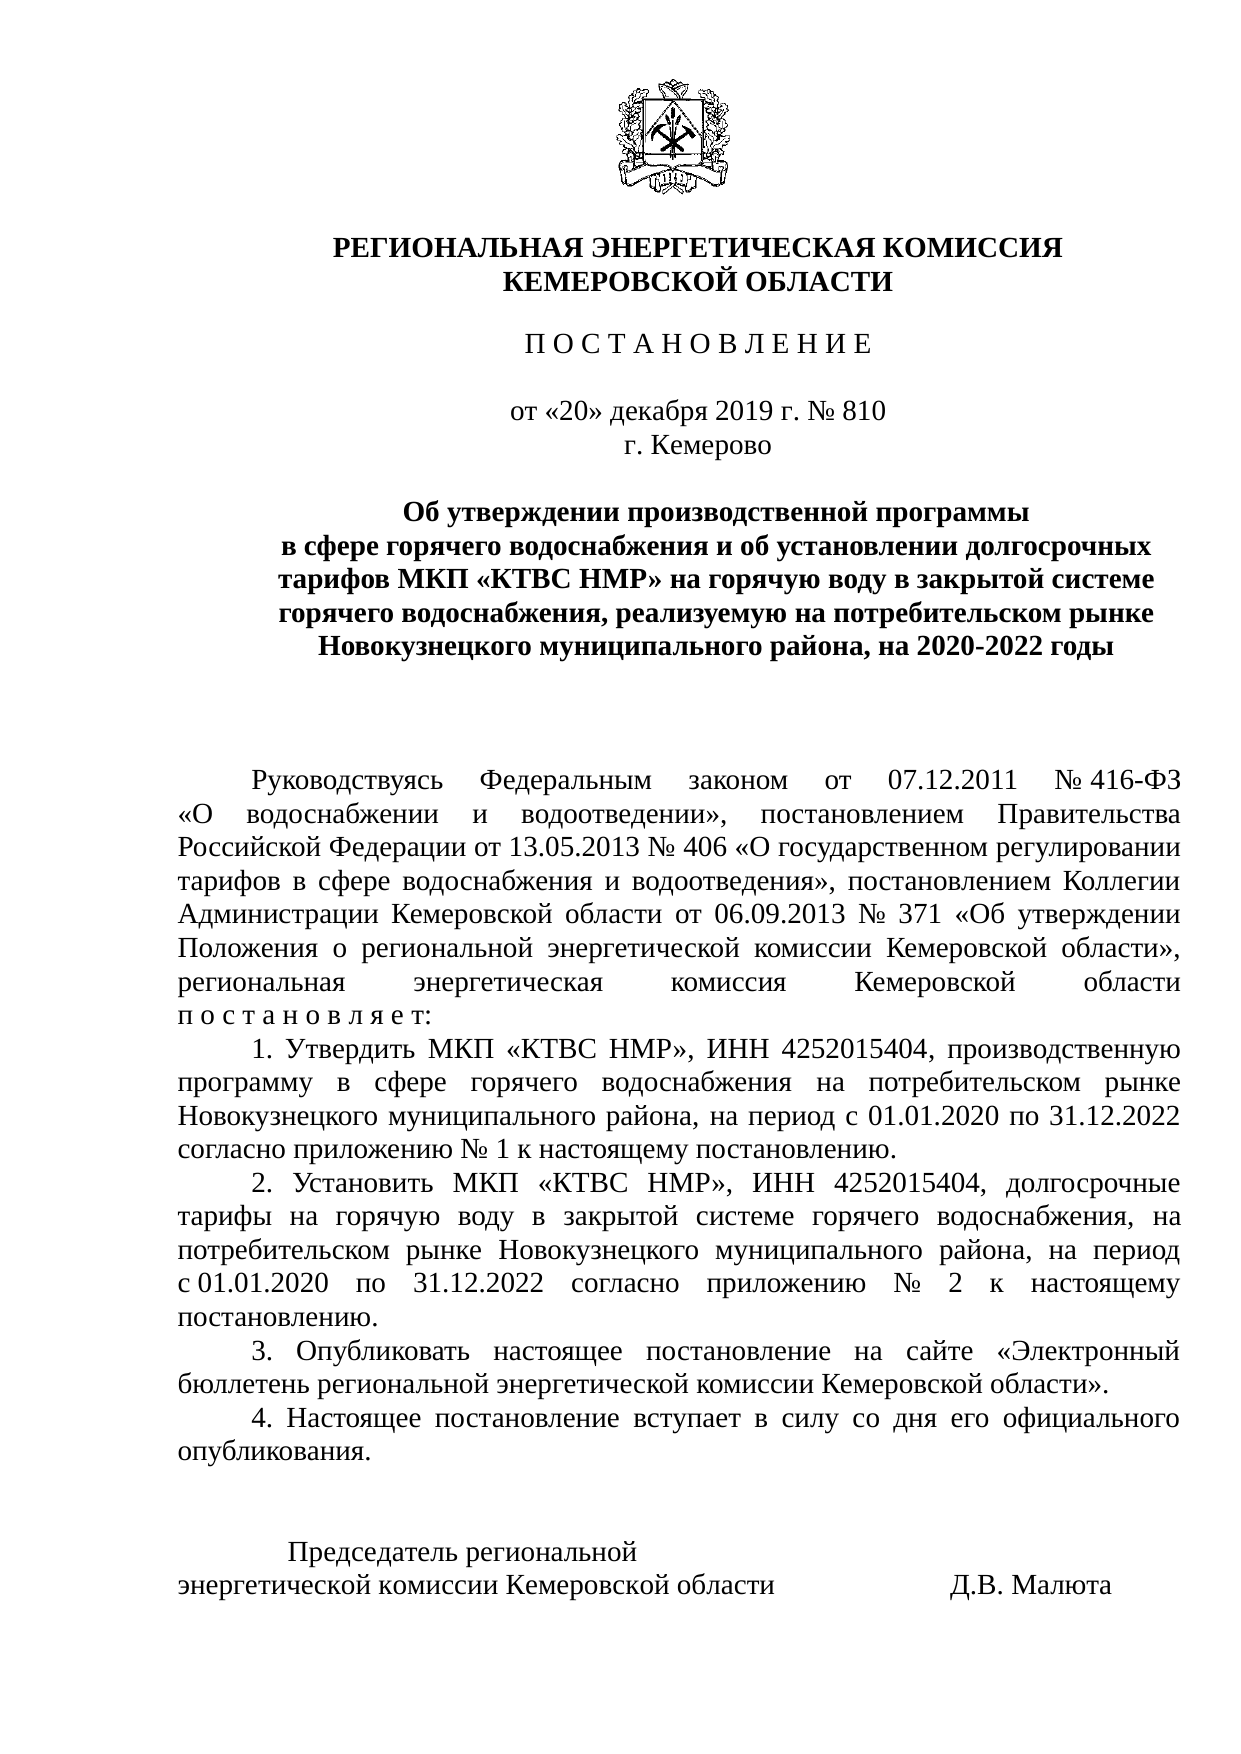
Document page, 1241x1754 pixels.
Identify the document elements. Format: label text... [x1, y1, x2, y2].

text 1. Утвердить МКП «КТВС НМР», ИНН 4252015404, производственную программу в сфере горячего водоснабжения на потребительском рынке Новокузнецкого муниципального района, на период с 01.01.2020 по 31.12.2022 согласно приложению № 1 к настоящему постановлению. [177, 1031, 1181, 1165]
subtitle КЕМЕРОВСКОЙ ОБЛАСТИ [215, 264, 1181, 298]
text от «20» декабря 2019 г. № 810 [215, 393, 1181, 427]
text в сфере горячего водоснабжения и об установлении долгосрочных тарифов МКП «КТВС НМР» на горячую воду в закрытой системе горячего водоснабжения, реализуемую на потребительском рынке Новокузнецкого муниципального района, на 2020-2022 годы [251, 528, 1181, 662]
text энергетической комиссии Кемеровской области Д.В. Малюта [177, 1567, 1181, 1601]
subtitle РЕГИОНАЛЬНАЯ ЭНЕРГЕТИЧЕСКАЯ КОМИССИЯ [215, 231, 1181, 264]
text 4. Настоящее постановление вступает в силу со дня его официального опубликования. [177, 1400, 1181, 1467]
text Руководствуясь Федеральным законом от 07.12.2011 № 416-ФЗ «О водоснабжении и водоотведении», постановлением Правительства Российской Федерации от 13.05.2013 № 406 «О государственном регулировании тарифов в сфере водоснабжения и водоотведения», постановлением Коллегии Администрации Кемеровской области от 06.09.2013 № 371 «Об утверждении Положения о региональной энергетической комиссии Кемеровской области», региональная энергетическая комиссия Кемеровской области п о с т а н о в л я е т: [177, 762, 1181, 1031]
text П О С Т А Н О В Л Е Н И Е [215, 326, 1181, 360]
text Председатель региональной [177, 1534, 1181, 1567]
text Об утверждении производственной программы [251, 494, 1181, 528]
text 2. Установить МКП «КТВС НМР», ИНН 4252015404, долгосрочные тарифы на горячую воду в закрытой системе горячего водоснабжения, на потребительском рынке Новокузнецкого муниципального района, на период с 01.01.2020 по 31.12.2022 согласно приложению № 2 к настоящему постановлению. [177, 1165, 1181, 1333]
picture [614, 77, 734, 197]
text 3. Опубликовать настоящее постановление на сайте «Электронный бюллетень региональной энергетической комиссии Кемеровской области». [177, 1333, 1181, 1400]
text г. Кемерово [215, 427, 1181, 461]
